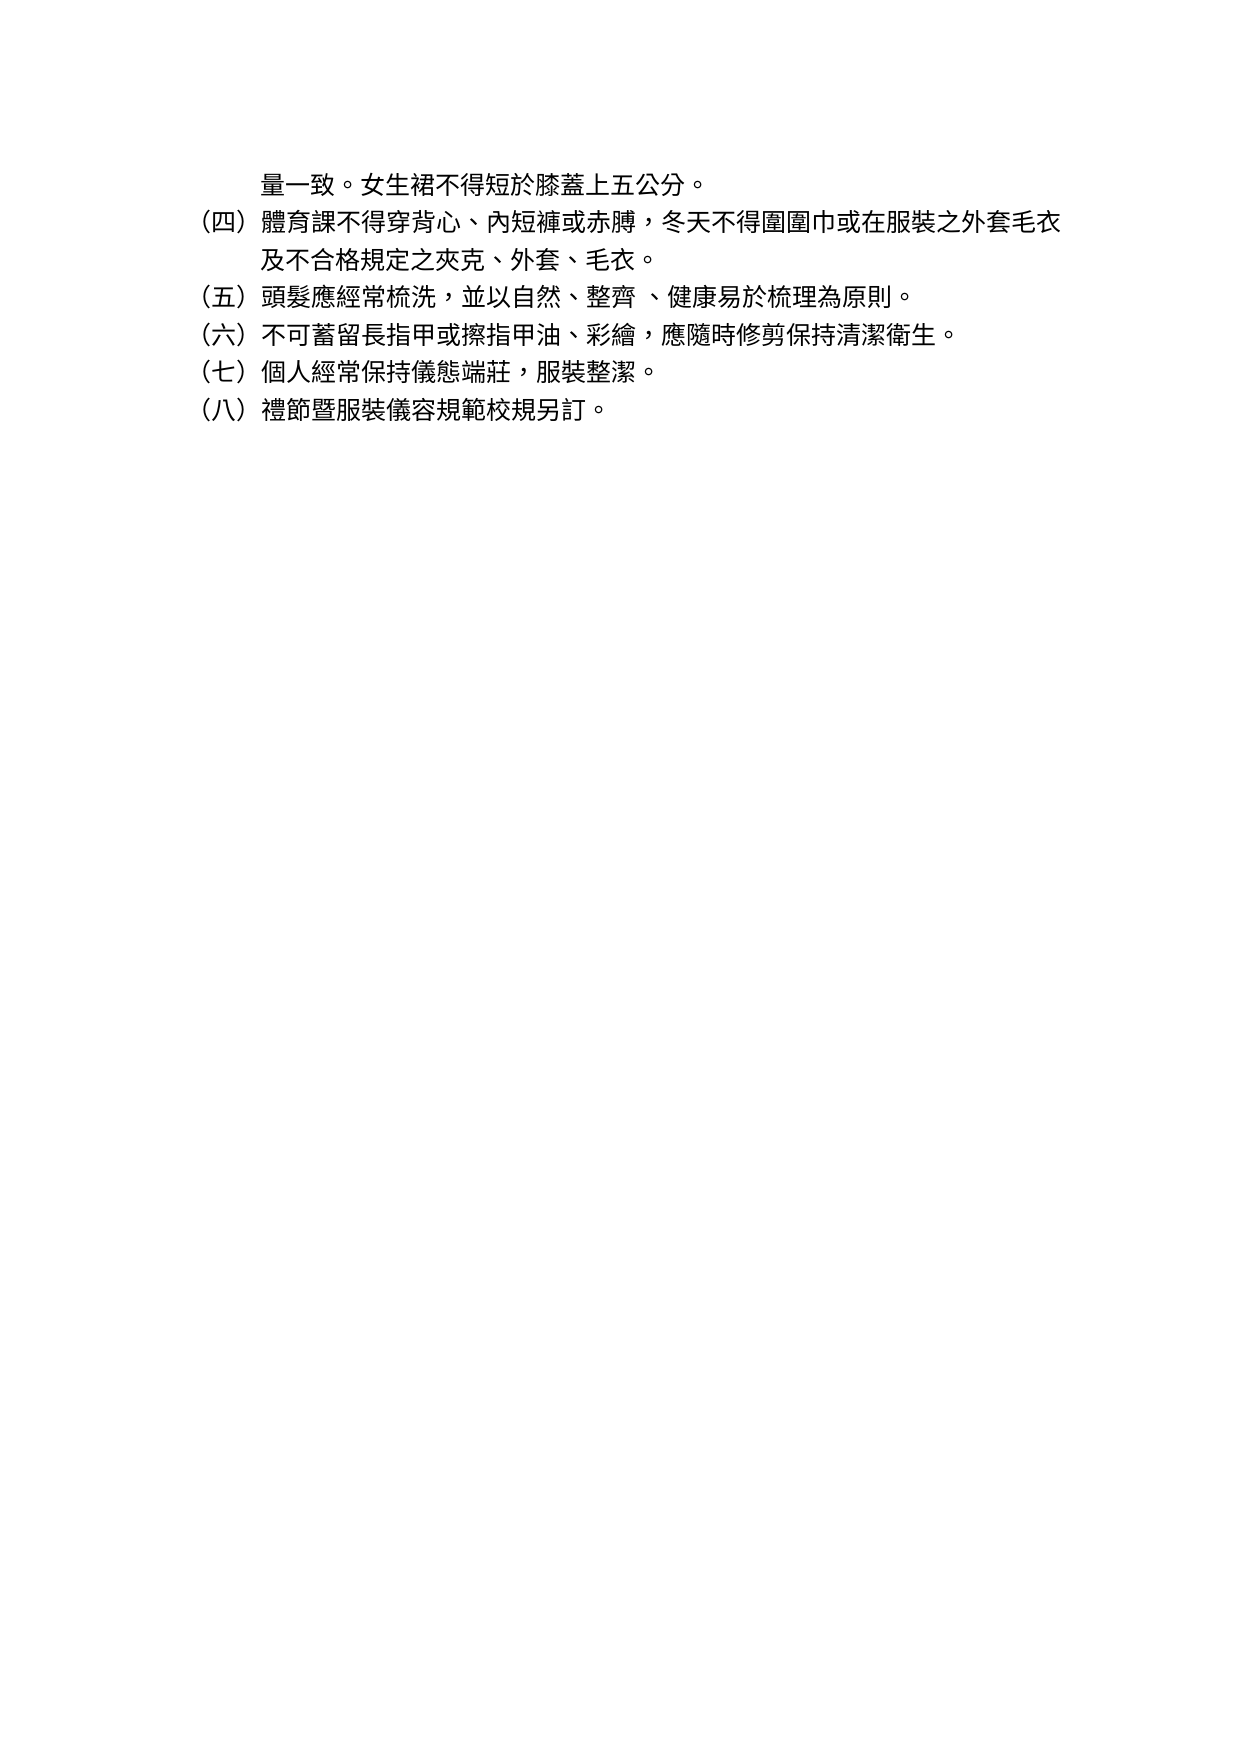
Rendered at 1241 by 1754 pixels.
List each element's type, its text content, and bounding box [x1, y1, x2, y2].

text （四）體育課不得穿背心、內短褲或赤膊，冬天不得圍圍巾或在服裝之外套毛衣及不合格規定之夾克、外套、毛衣。 [186, 202, 1069, 277]
text （五）頭髮應經常梳洗，並以自然、整齊 、健康易於梳理為原則。 [186, 277, 1069, 314]
text （七）個人經常保持儀態端莊，服裝整潔。 [186, 352, 1069, 389]
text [186, 164, 1069, 202]
text （六）不可蓄留長指甲或擦指甲油、彩繪，應隨時修剪保持清潔衛生。 [186, 314, 1069, 352]
text （八）禮節暨服裝儀容規範校規另訂。 [186, 389, 1054, 427]
